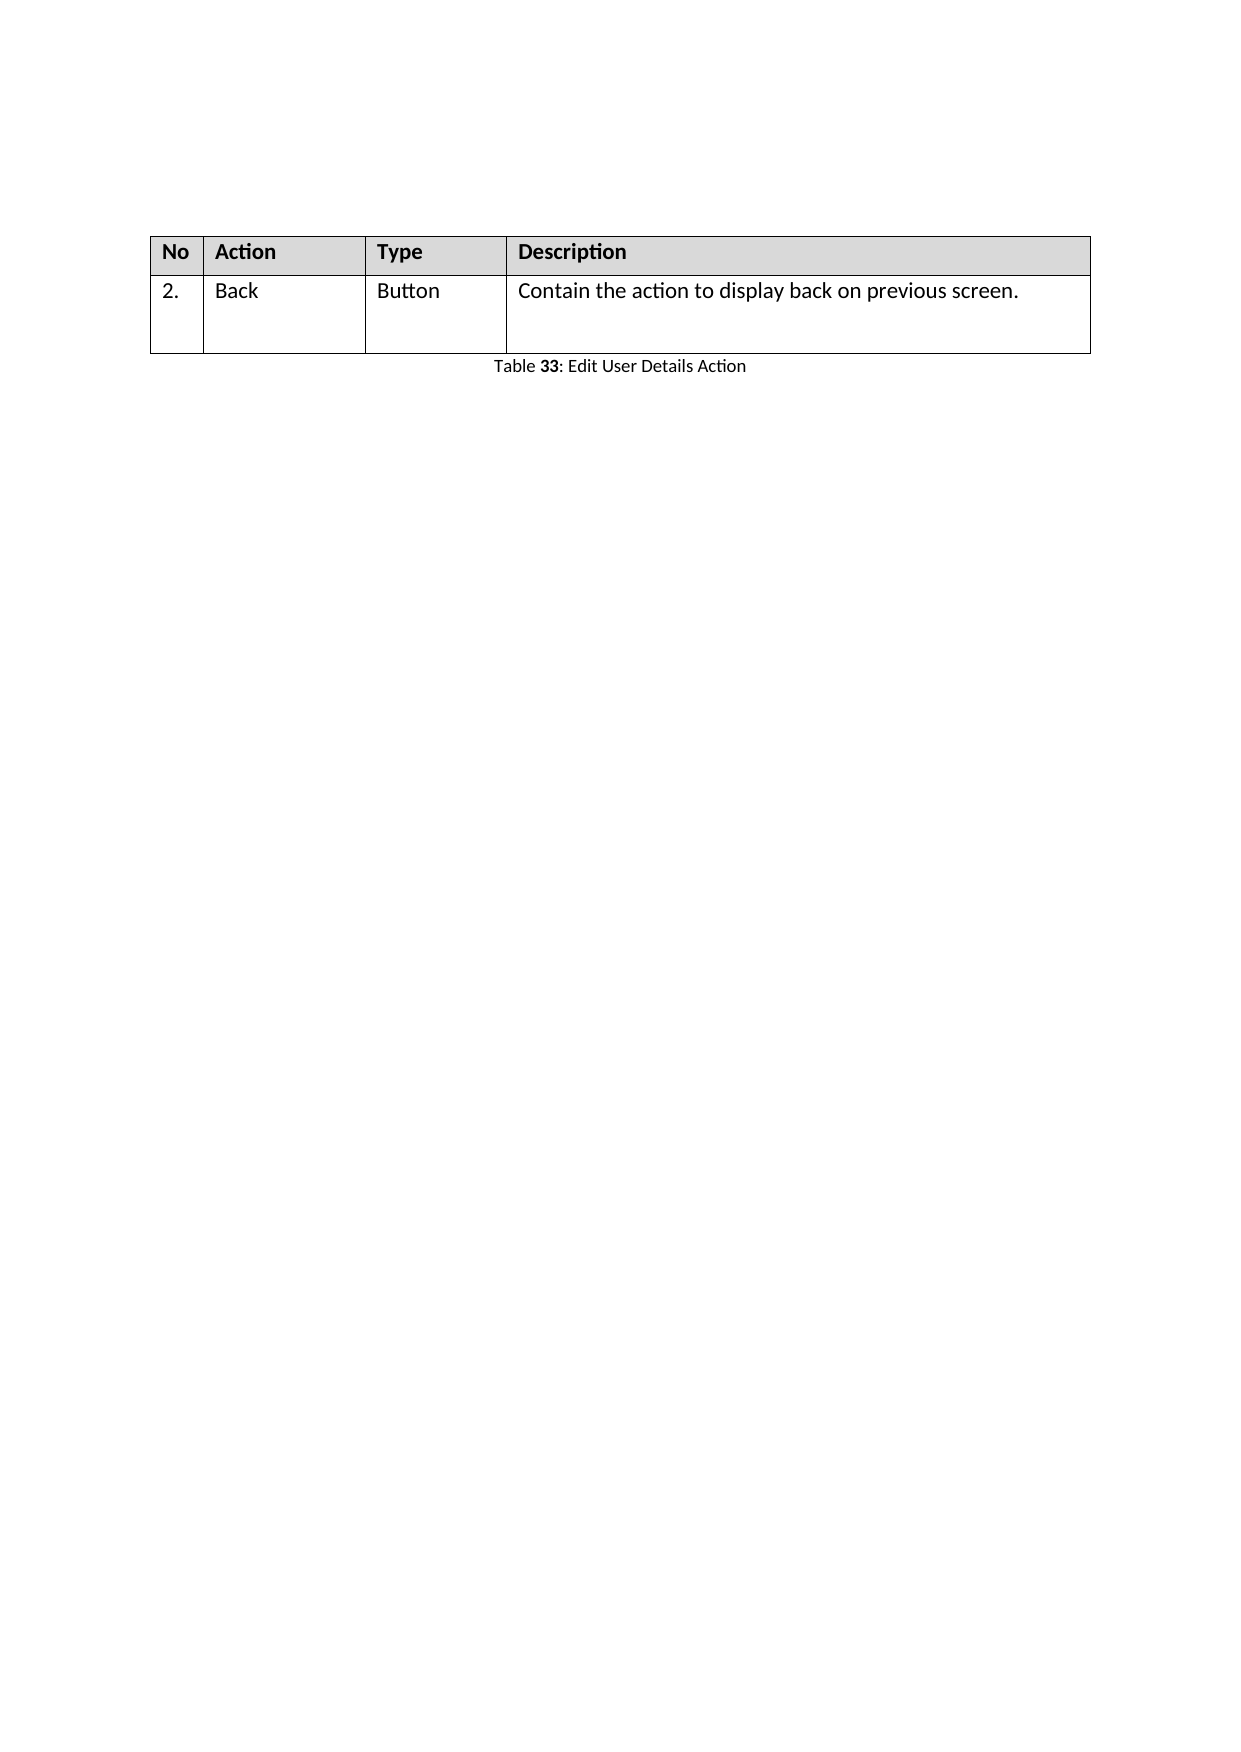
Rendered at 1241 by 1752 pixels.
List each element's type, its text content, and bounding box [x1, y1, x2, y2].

table_cell Back [204, 276, 365, 353]
table_cell Contain the action to display back on previous screen. [507, 276, 1090, 353]
table_cell [151, 276, 203, 353]
table_cell Button [366, 276, 506, 353]
table_header No [151, 237, 203, 275]
table_header Action [204, 237, 365, 275]
table_header Type [366, 237, 506, 275]
table_header Description [507, 237, 1090, 275]
